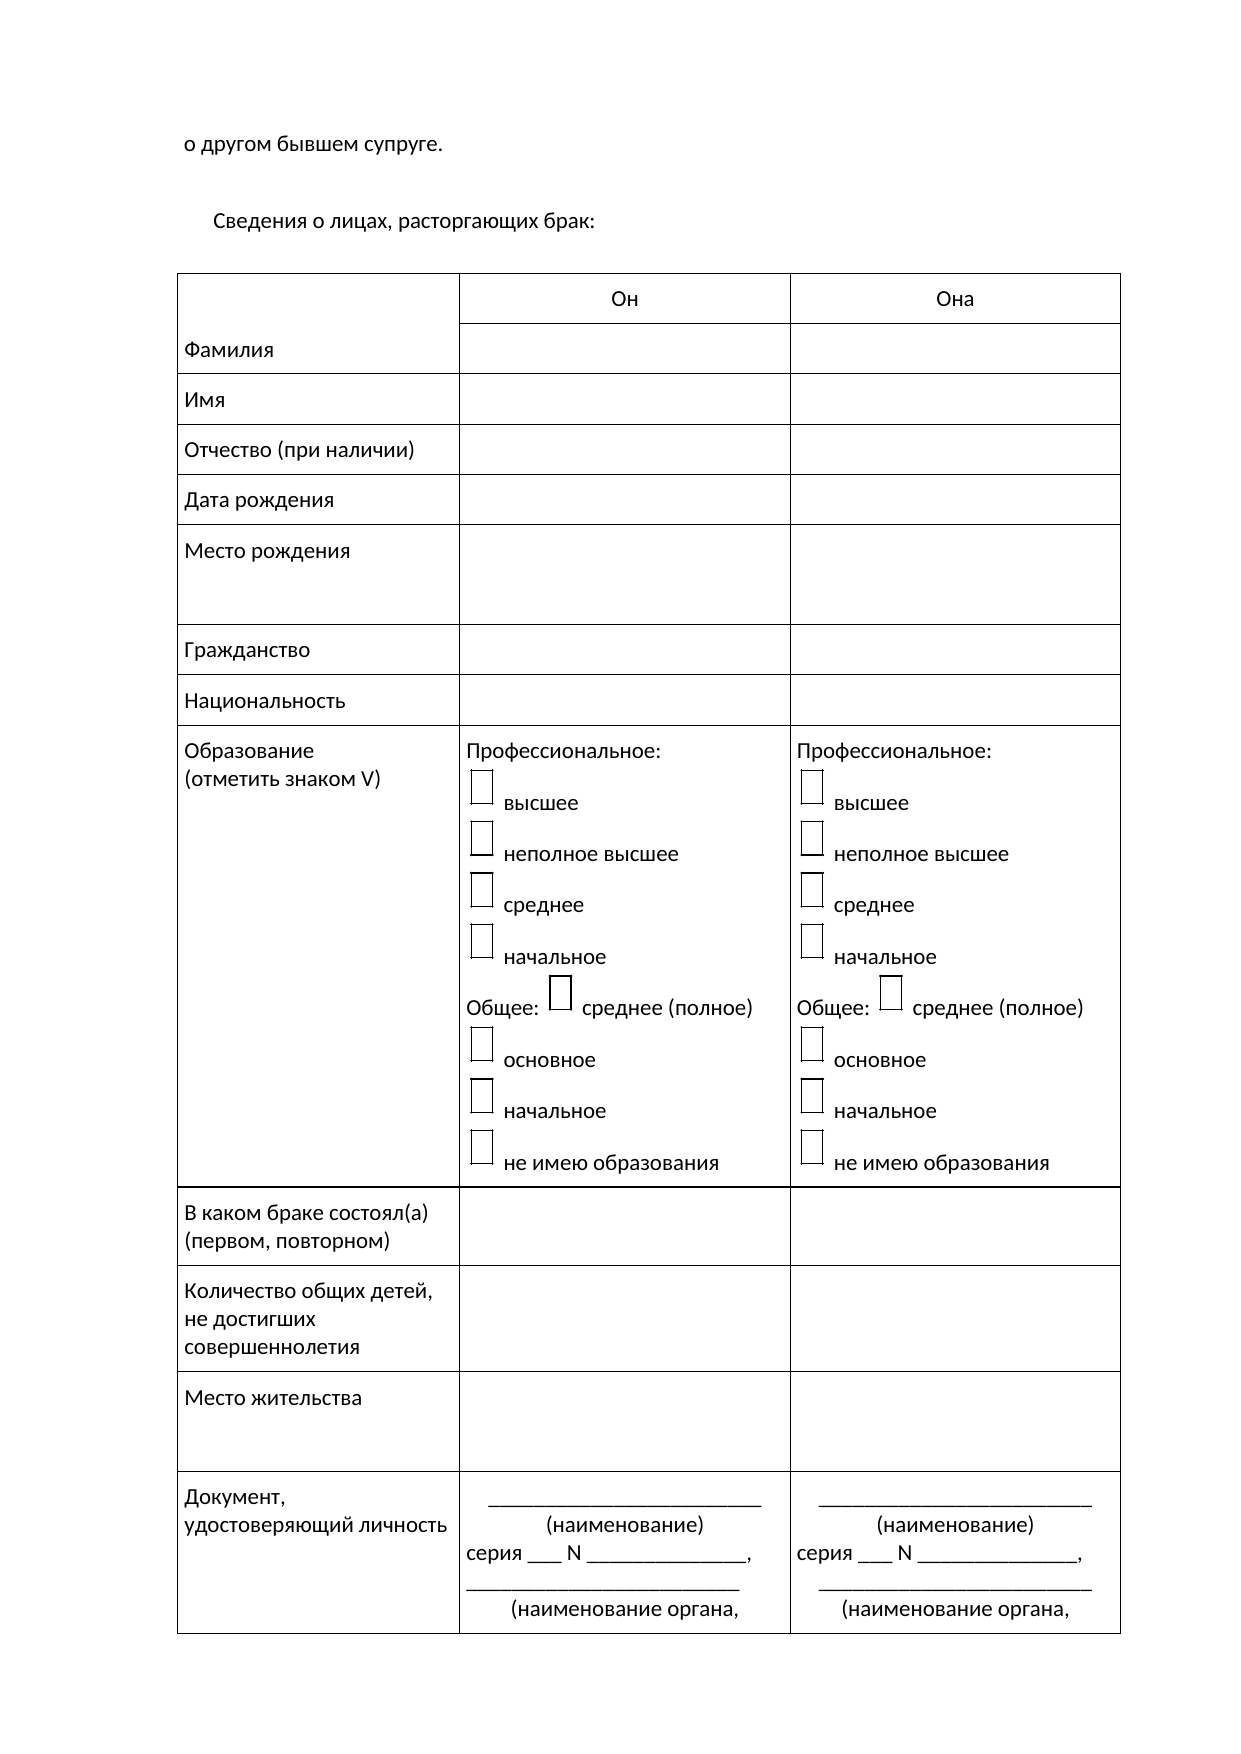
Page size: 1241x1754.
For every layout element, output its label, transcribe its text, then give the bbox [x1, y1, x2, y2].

table_cell [178, 575, 459, 624]
table_cell Профессиональное: высшее неполное высшее среднее начальное Общее: среднее (полное) основное начальное не имею образования [460, 726, 790, 1186]
table_header [178, 274, 459, 323]
table_cell [460, 1266, 790, 1371]
table_cell В каком браке состоял(а) (первом, повторном) [178, 1188, 459, 1265]
table_cell [791, 374, 1120, 424]
table_cell Национальность [178, 675, 459, 724]
table_cell [791, 324, 1120, 373]
table_cell [791, 625, 1120, 674]
table_cell [460, 324, 790, 373]
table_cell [178, 1472, 459, 1633]
table_cell Место рождения [178, 525, 459, 574]
table_cell [460, 425, 790, 474]
table_cell Имя [178, 374, 459, 424]
table_header Сведения о лицах, расторгающих брак: [177, 195, 1122, 245]
table_cell [791, 675, 1120, 724]
table_cell [791, 1266, 1120, 1371]
table_cell [791, 475, 1120, 524]
table_header Он [460, 274, 790, 323]
table_cell Дата рождения [178, 475, 459, 524]
table_cell Фамилия [178, 323, 459, 373]
table_cell Количество общих детей, не достигших совершеннолетия [178, 1266, 459, 1371]
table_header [177, 118, 1122, 167]
table_cell Гражданство [178, 625, 459, 674]
table_cell [791, 1421, 1120, 1471]
table_cell Место жительства [178, 1372, 459, 1421]
table_cell Образование (отметить знаком V) [178, 726, 459, 1186]
table_cell [460, 1372, 790, 1421]
table_cell [460, 1421, 790, 1471]
table_cell Отчество (при наличии) [178, 425, 459, 474]
table_cell [460, 675, 790, 724]
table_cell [791, 1472, 1120, 1633]
table_header Она [791, 274, 1120, 323]
table_cell [178, 1421, 459, 1471]
table_cell [460, 525, 790, 574]
table_cell [791, 1372, 1120, 1421]
table_cell [460, 625, 790, 674]
table_cell [460, 1188, 790, 1265]
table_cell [460, 1472, 790, 1633]
table_cell [460, 374, 790, 424]
table_cell [791, 425, 1120, 474]
table_cell [791, 1188, 1120, 1265]
table_cell [460, 475, 790, 524]
table_cell [791, 575, 1120, 624]
table_cell [460, 575, 790, 624]
table_cell [791, 525, 1120, 574]
table_cell Профессиональное: высшее неполное высшее среднее начальное Общее: среднее (полное) основное начальное не имею образования [791, 726, 1120, 1186]
